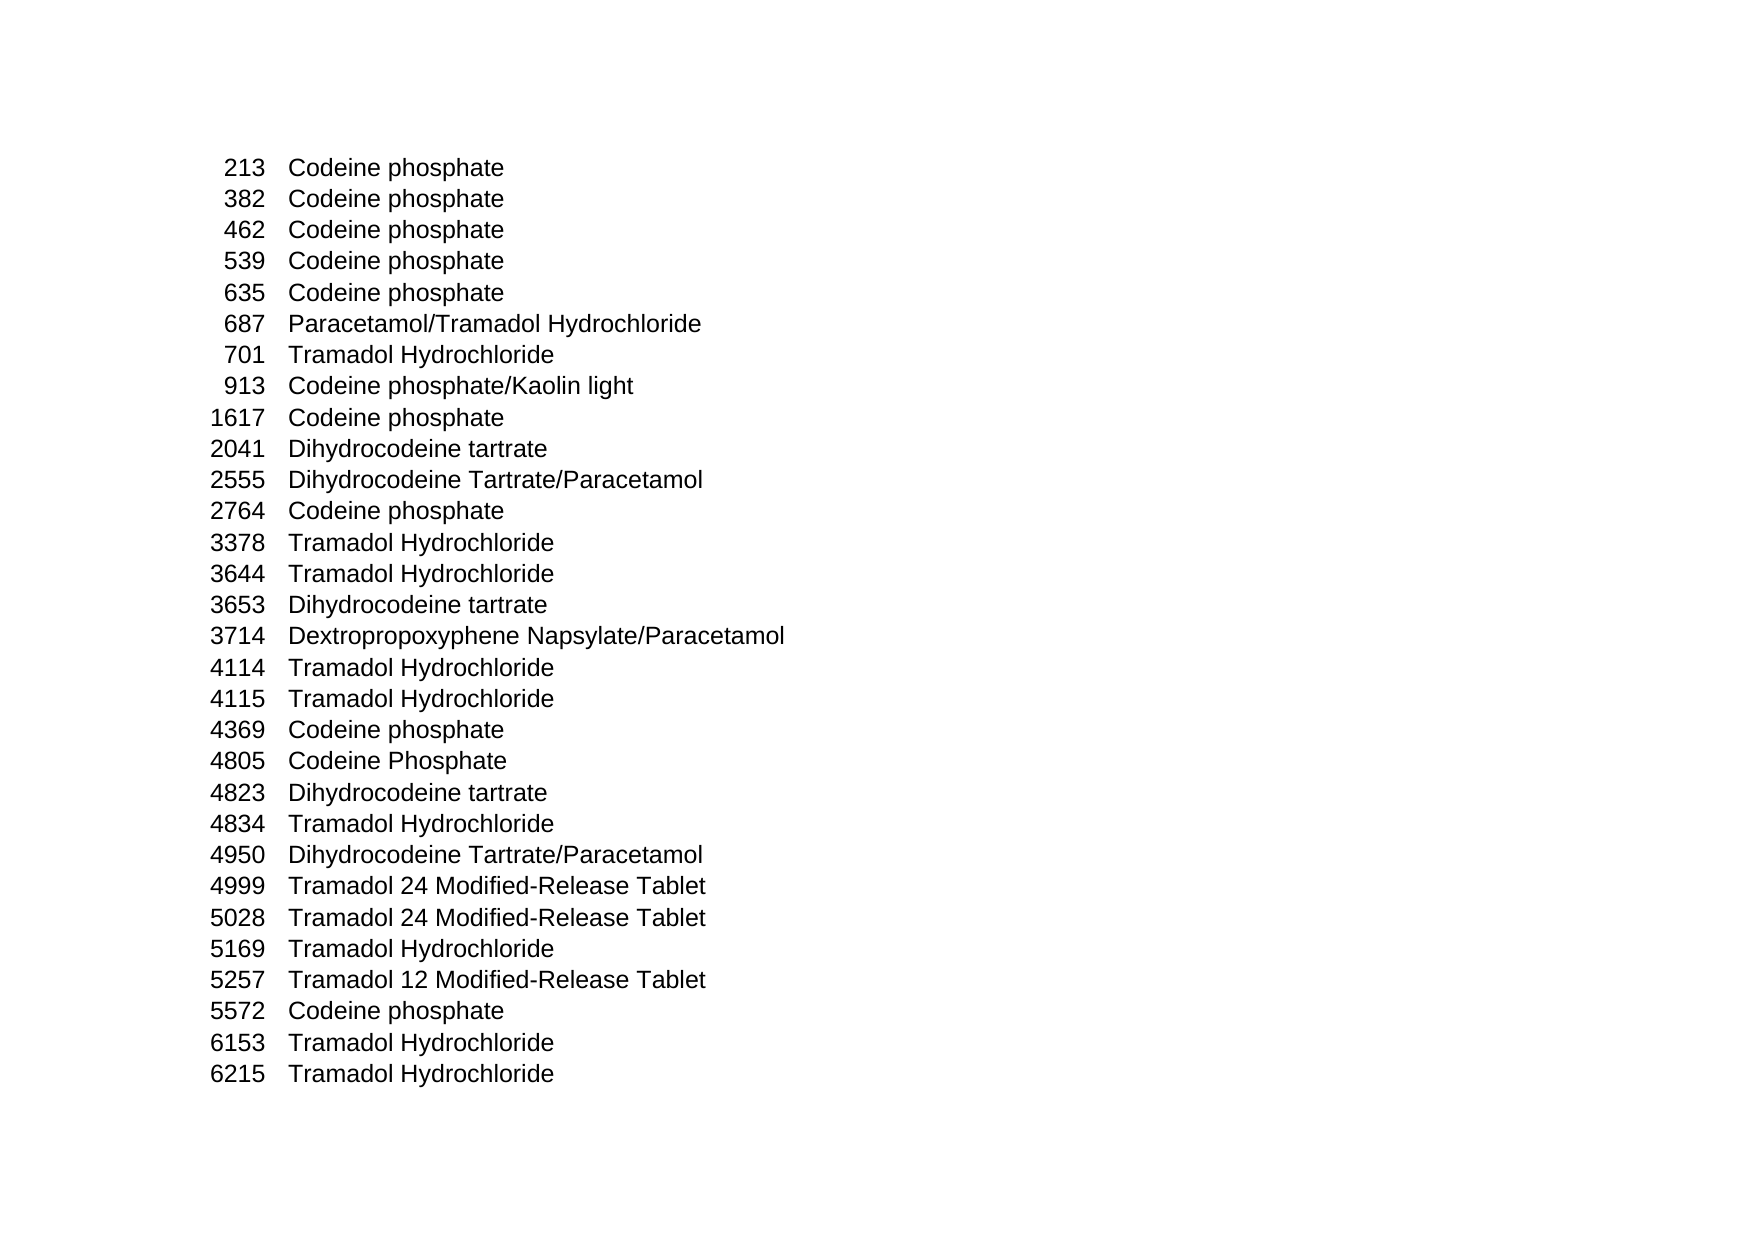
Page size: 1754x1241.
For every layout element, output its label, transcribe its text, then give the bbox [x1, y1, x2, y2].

table_cell Codeine phosphate [277, 150, 1158, 181]
table_cell 213 [150, 150, 277, 181]
table_cell 701 [150, 338, 277, 369]
table_cell 3653 [150, 588, 277, 619]
table_cell Codeine phosphate [277, 994, 1158, 1025]
table_cell 4823 [150, 775, 277, 806]
table_cell Tramadol Hydrochloride [277, 525, 1158, 556]
table_cell 3644 [150, 556, 277, 587]
table_cell 5169 [150, 931, 277, 962]
table_cell Tramadol 12 Modified-Release Tablet [277, 963, 1158, 994]
table_cell Dextropropoxyphene Napsylate/Paracetamol [277, 619, 1158, 650]
table_cell Codeine Phosphate [277, 744, 1158, 775]
table_cell Dihydrocodeine Tartrate/Paracetamol [277, 463, 1158, 494]
table_cell 2555 [150, 463, 277, 494]
table_cell 2764 [150, 494, 277, 525]
table_cell 687 [150, 306, 277, 337]
table_cell 5572 [150, 994, 277, 1025]
table_cell 635 [150, 275, 277, 306]
table_cell Tramadol Hydrochloride [277, 1025, 1158, 1056]
table_cell Paracetamol/Tramadol Hydrochloride [277, 306, 1158, 337]
table_cell 4115 [150, 681, 277, 712]
table_cell 382 [150, 181, 277, 212]
table_cell Tramadol Hydrochloride [277, 681, 1158, 712]
table_cell Codeine phosphate/Kaolin light [277, 369, 1158, 400]
table_cell 6153 [150, 1025, 277, 1056]
table_cell 4834 [150, 806, 277, 837]
table_cell Codeine phosphate [277, 181, 1158, 212]
table_cell Dihydrocodeine Tartrate/Paracetamol [277, 838, 1158, 869]
table_cell Codeine phosphate [277, 494, 1158, 525]
table_cell Tramadol 24 Modified-Release Tablet [277, 869, 1158, 900]
table_cell Tramadol Hydrochloride [277, 1056, 1158, 1087]
table_cell 539 [150, 244, 277, 275]
table_cell Codeine phosphate [277, 244, 1158, 275]
table_cell Dihydrocodeine tartrate [277, 588, 1158, 619]
table_cell Codeine phosphate [277, 713, 1158, 744]
table_cell 4999 [150, 869, 277, 900]
table_cell 462 [150, 213, 277, 244]
table_cell 913 [150, 369, 277, 400]
table_cell Tramadol 24 Modified-Release Tablet [277, 900, 1158, 931]
table_cell 4950 [150, 838, 277, 869]
table_cell 2041 [150, 431, 277, 462]
table_cell Tramadol Hydrochloride [277, 556, 1158, 587]
table_cell Tramadol Hydrochloride [277, 650, 1158, 681]
table_cell Codeine phosphate [277, 400, 1158, 431]
table_cell 5028 [150, 900, 277, 931]
table_cell Codeine phosphate [277, 213, 1158, 244]
table_cell Dihydrocodeine tartrate [277, 431, 1158, 462]
table_cell 3714 [150, 619, 277, 650]
table_cell 6215 [150, 1056, 277, 1087]
table_cell 4369 [150, 713, 277, 744]
table_cell Dihydrocodeine tartrate [277, 775, 1158, 806]
table_cell 4805 [150, 744, 277, 775]
table_cell 1617 [150, 400, 277, 431]
table_cell Tramadol Hydrochloride [277, 338, 1158, 369]
table_cell 4114 [150, 650, 277, 681]
table_cell Tramadol Hydrochloride [277, 931, 1158, 962]
table_cell 5257 [150, 963, 277, 994]
table_cell Tramadol Hydrochloride [277, 806, 1158, 837]
table_cell Codeine phosphate [277, 275, 1158, 306]
table_cell 3378 [150, 525, 277, 556]
